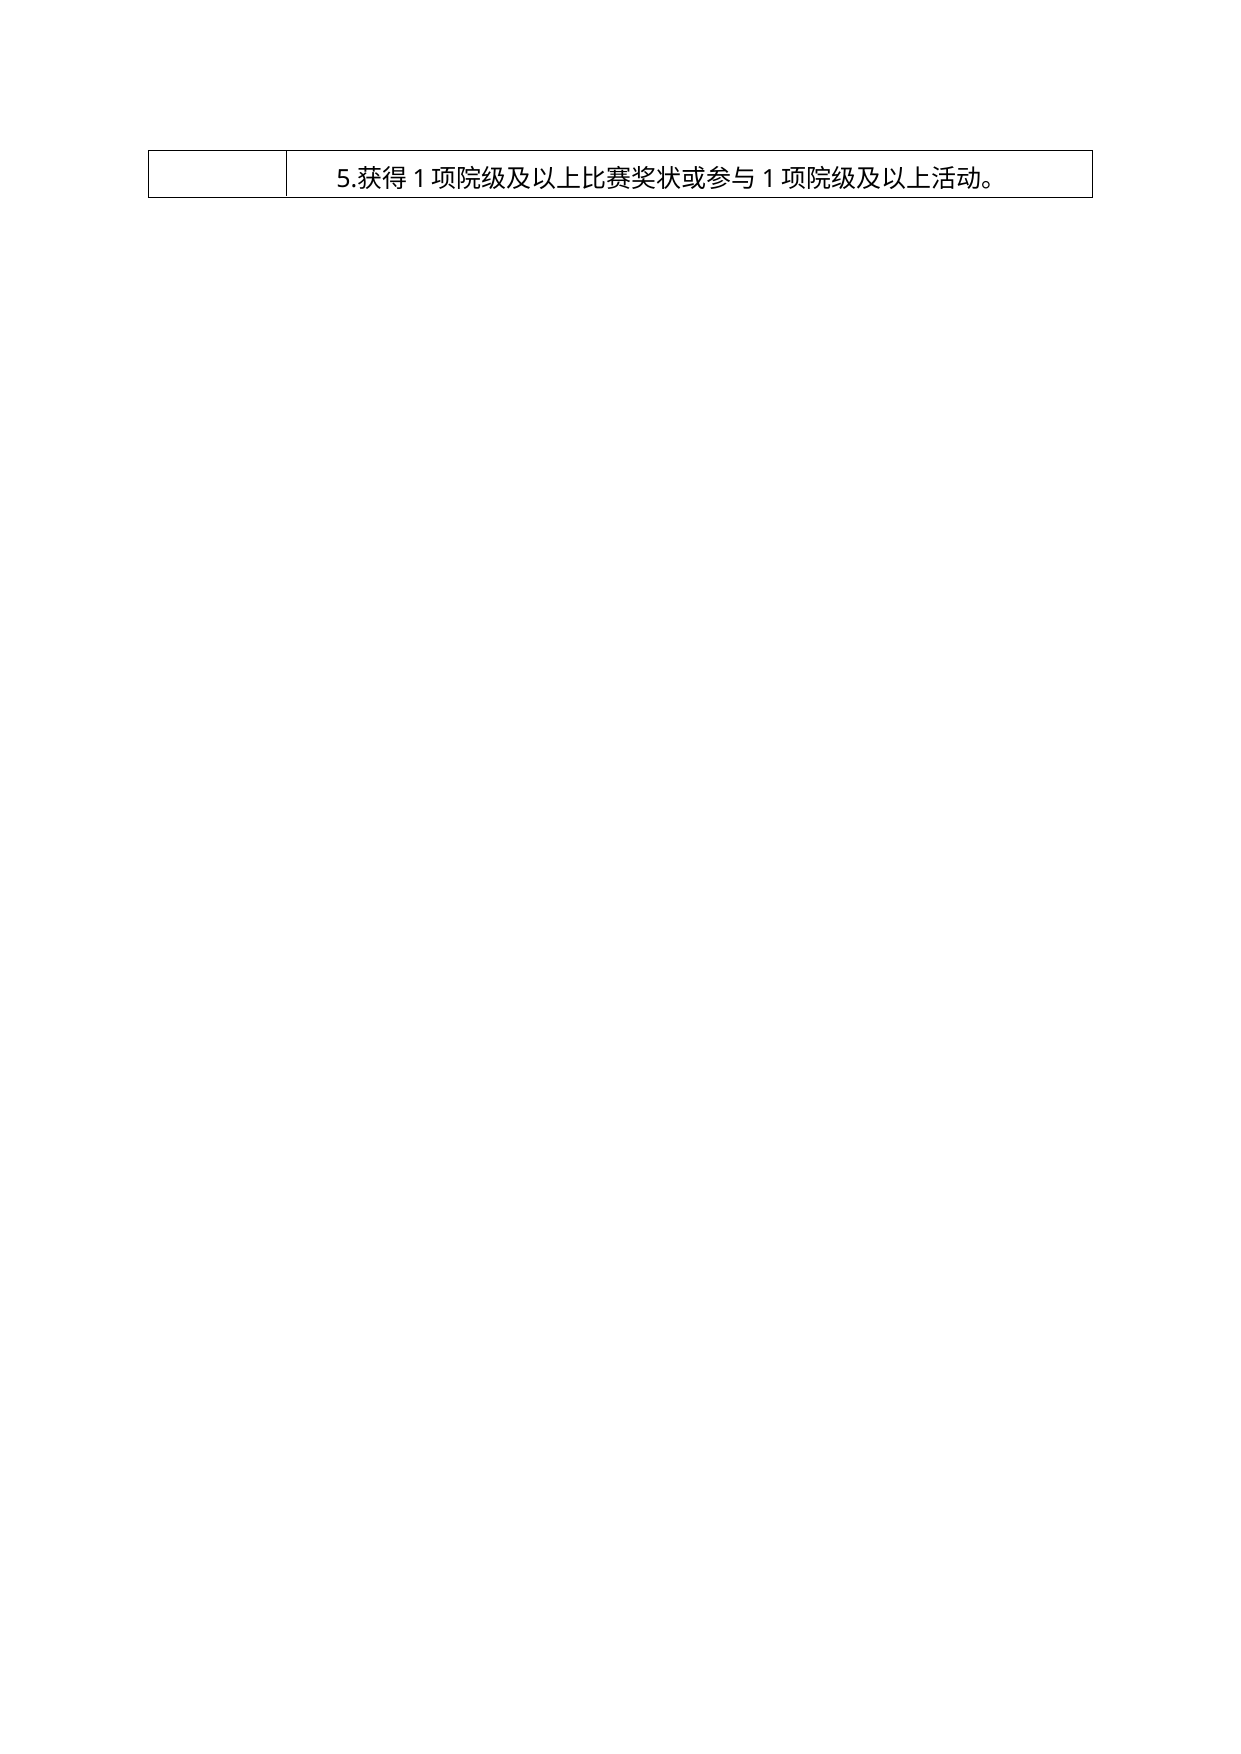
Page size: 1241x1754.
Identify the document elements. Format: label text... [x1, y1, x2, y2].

table_cell 毕业要求 [149, 151, 286, 196]
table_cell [287, 151, 1092, 196]
